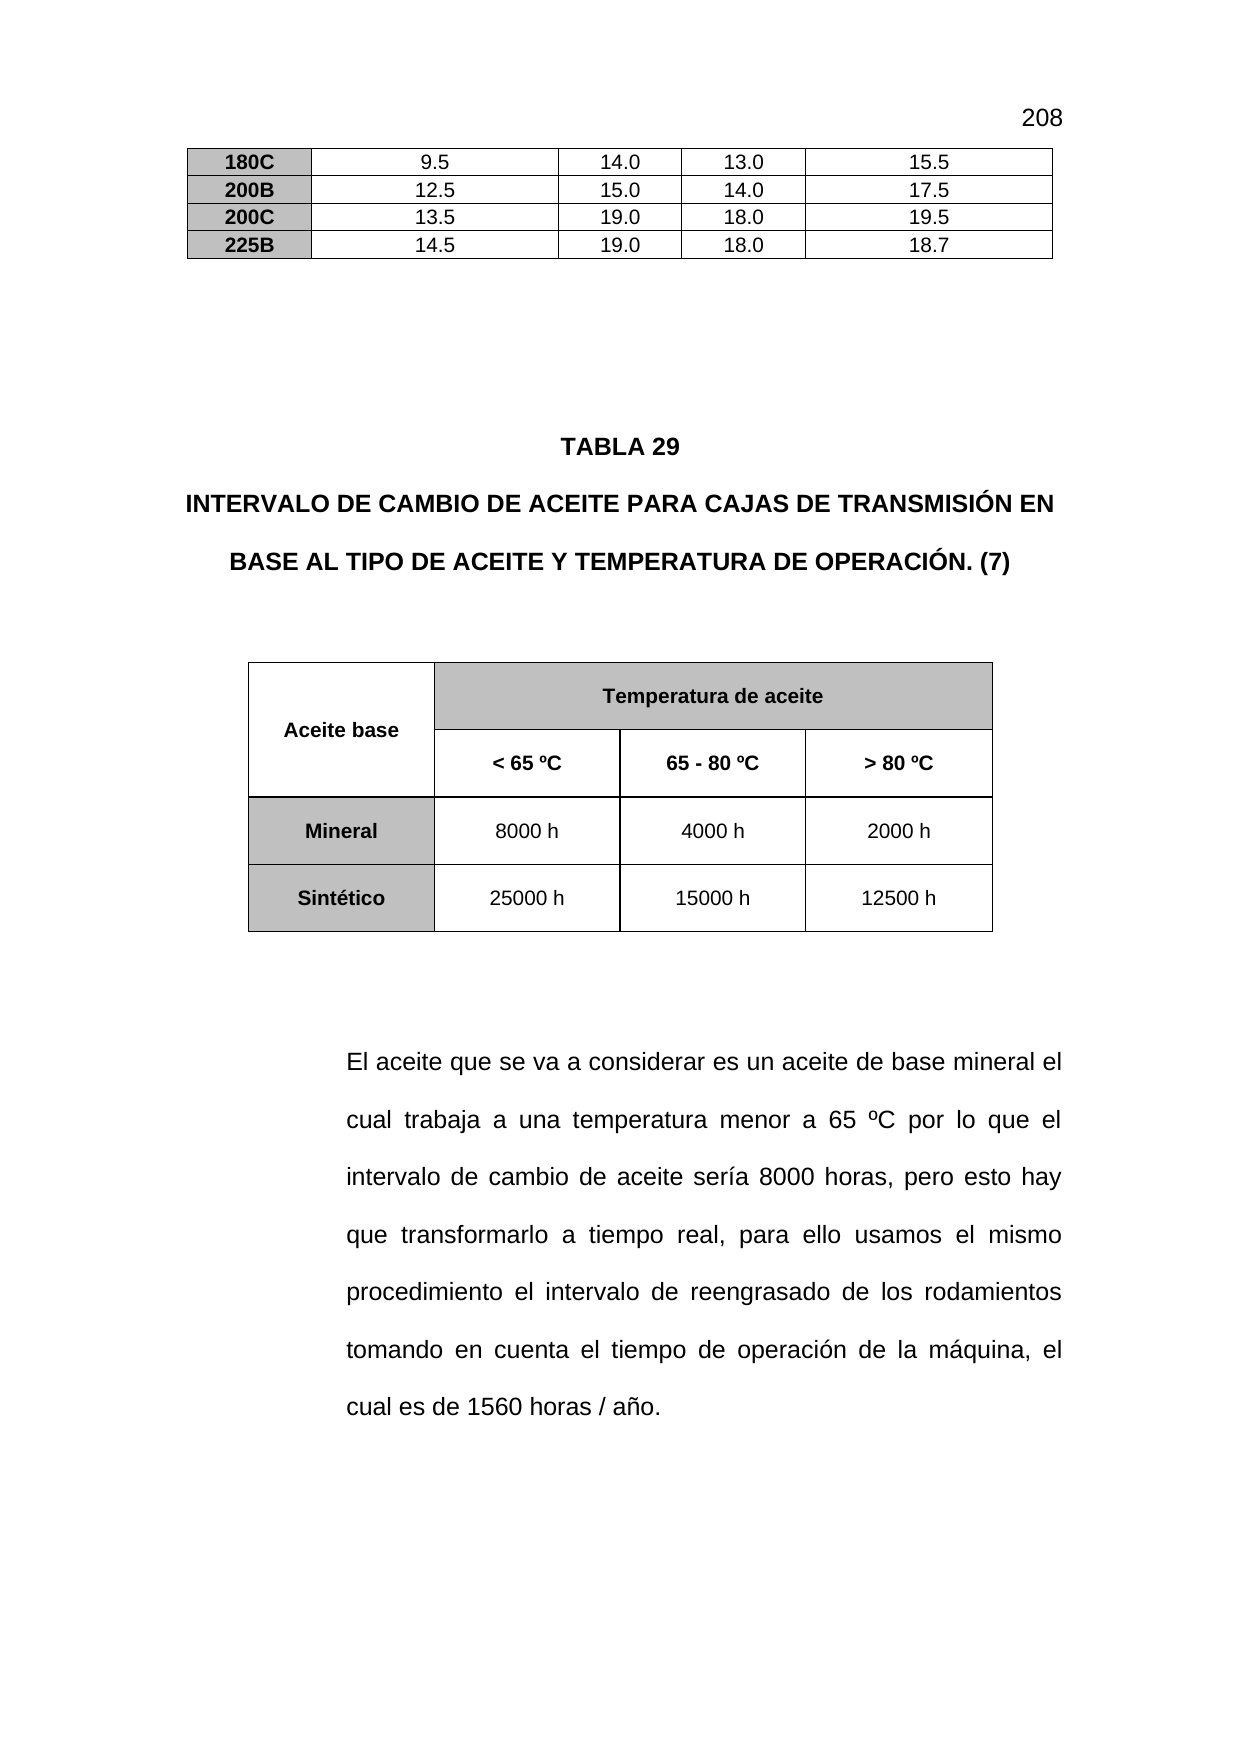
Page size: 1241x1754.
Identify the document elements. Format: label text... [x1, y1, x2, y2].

table_cell [188, 149, 311, 175]
table_cell 17.5 [806, 176, 1052, 203]
table_cell 225B [188, 231, 311, 258]
table_cell 15.5 [806, 149, 1052, 175]
table_cell 19.0 [559, 204, 681, 230]
table_cell Mineral [249, 798, 434, 864]
table_cell 14.5 [312, 231, 558, 258]
table_cell 19.5 [806, 204, 1052, 230]
table_cell 18.0 [682, 204, 805, 230]
text INTERVALO DE CAMBIO DE ACEITE PARA CAJAS DE TRANSMISIÓN EN BASE AL TIPO DE ACEITE Y TEMPERATURA DE OPERACIÓN. (7) [177, 489, 1063, 575]
table_cell 13.5 [312, 204, 558, 230]
table_cell 4000 h [621, 798, 805, 864]
table_cell 65 - [621, 730, 805, 796]
table_cell 15.0 [559, 176, 681, 203]
text El aceite que se va a considerar es un aceite de base mineral el cual trabaja a una temperatura menor a por lo que el intervalo de cambio de aceite sería 8000 horas, pero esto hay que transformarlo a tiempo real, para ello usamos el mismo procedimiento el intervalo de reengrasado de los rodamientos tomando en cuenta el tiempo de operación de la máquina, el cual es de 1560 horas / año. [346, 1047, 1063, 1421]
table_cell 12500 h [806, 865, 992, 931]
text TABLA 29 [177, 432, 1063, 460]
table_header Aceite base [249, 663, 434, 796]
table_header Temperatura de aceite [435, 663, 992, 729]
table_cell 18.7 [806, 231, 1052, 258]
table_cell 200B [188, 176, 311, 203]
table_cell > [806, 730, 992, 796]
table_cell 14.0 [559, 149, 681, 175]
table_cell 15000 h [621, 865, 805, 931]
table_cell 14.0 [682, 176, 805, 203]
table_cell 8000 h [435, 798, 619, 864]
table_cell 19.0 [559, 231, 681, 258]
table_cell < [435, 730, 619, 796]
table_cell 13.0 [682, 149, 805, 175]
table_cell [188, 204, 311, 230]
table_cell 2000 h [806, 798, 992, 864]
table_cell Sintético [249, 865, 434, 931]
table_cell 18.0 [682, 231, 805, 258]
table_cell 12.5 [312, 176, 558, 203]
table_cell 25000 h [435, 865, 619, 931]
table_cell 9.5 [312, 149, 558, 175]
